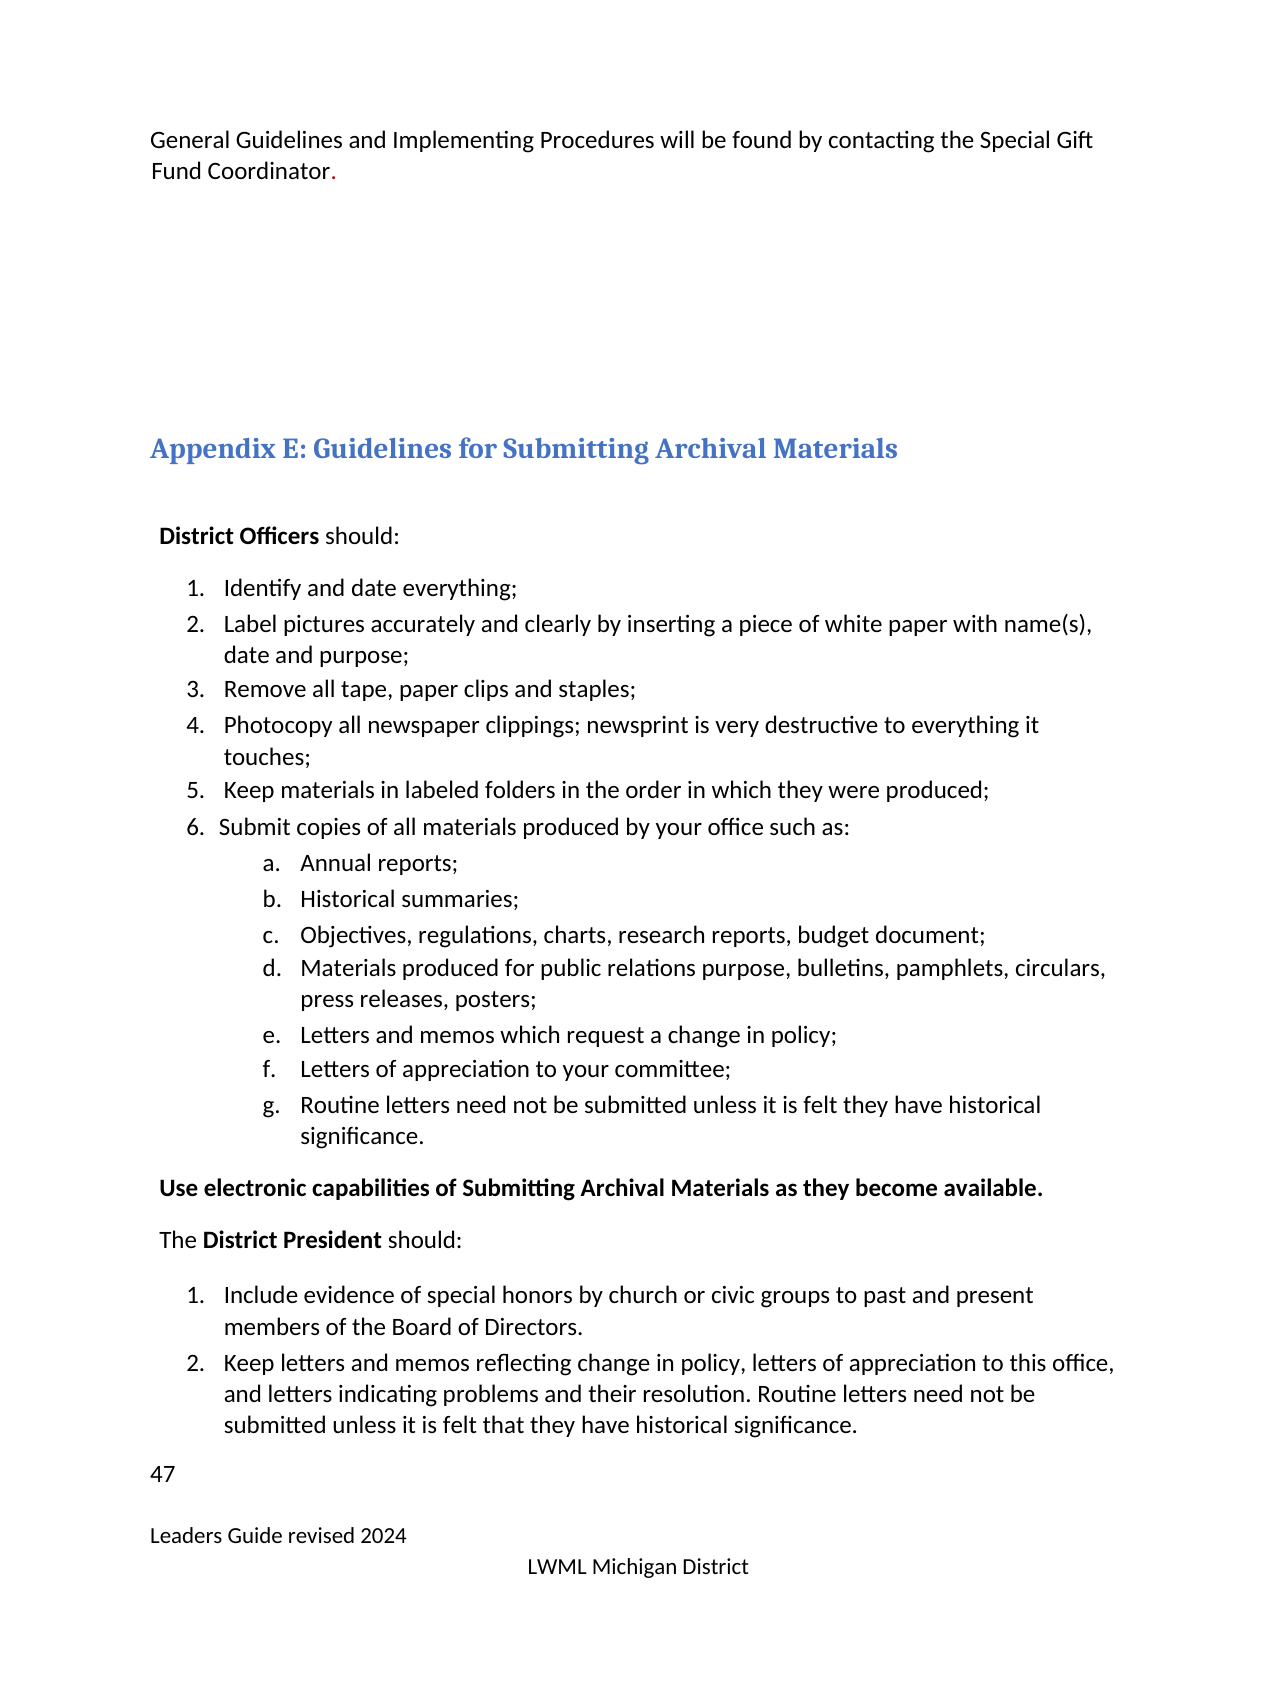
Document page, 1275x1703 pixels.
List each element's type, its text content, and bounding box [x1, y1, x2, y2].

list Keep materials in labeled folders in the order in which they were produced; [186, 774, 1125, 805]
list Annual reports; [262, 847, 1125, 877]
list Materials produced for public relations purpose, bulletins, pamphlets, circulars, press releases, posters; [262, 952, 1125, 1014]
text Use electronic capabilities of Submitting Archival Materials as they become available. [159, 1172, 1125, 1203]
text General Guidelines and Implementing Procedures will be found by contacting the Special Gift Fund Coordinator. [150, 124, 1125, 186]
list Photocopy all newspaper clippings; newsprint is very destructive to everything it touches; [186, 709, 1125, 771]
subtitle Appendix E: Guidelines for Submitting Archival Materials [150, 433, 1125, 466]
list Remove all tape, paper clips and staples; [186, 673, 1125, 704]
list Identify and date everything; [186, 572, 1125, 603]
list Label pictures accurately and clearly by inserting a piece of white paper with name(s), date and purpose; [186, 608, 1125, 670]
list Include evidence of special honors by church or civic groups to past and present members of the Board of Directors. [186, 1279, 1125, 1341]
text The District President should: [159, 1224, 1125, 1255]
list Letters and memos which request a change in policy; [262, 1019, 1125, 1050]
text 6. Submit copies of all materials produced by your office such as: [186, 811, 1125, 841]
list Letters of appreciation to your committee; [262, 1053, 1125, 1083]
list Keep letters and memos reflecting change in policy, letters of appreciation to this office, and letters indicating problems and their resolution. Routine letters need not be submitted unless it is felt that they have historical significance. [186, 1347, 1125, 1440]
list Historical summaries; [262, 883, 1125, 913]
text District Officers should: [159, 520, 1125, 551]
list Objectives, regulations, charts, research reports, budget document; [262, 919, 1125, 949]
list Routine letters need not be submitted unless it is felt they have historical significance. [262, 1089, 1125, 1151]
